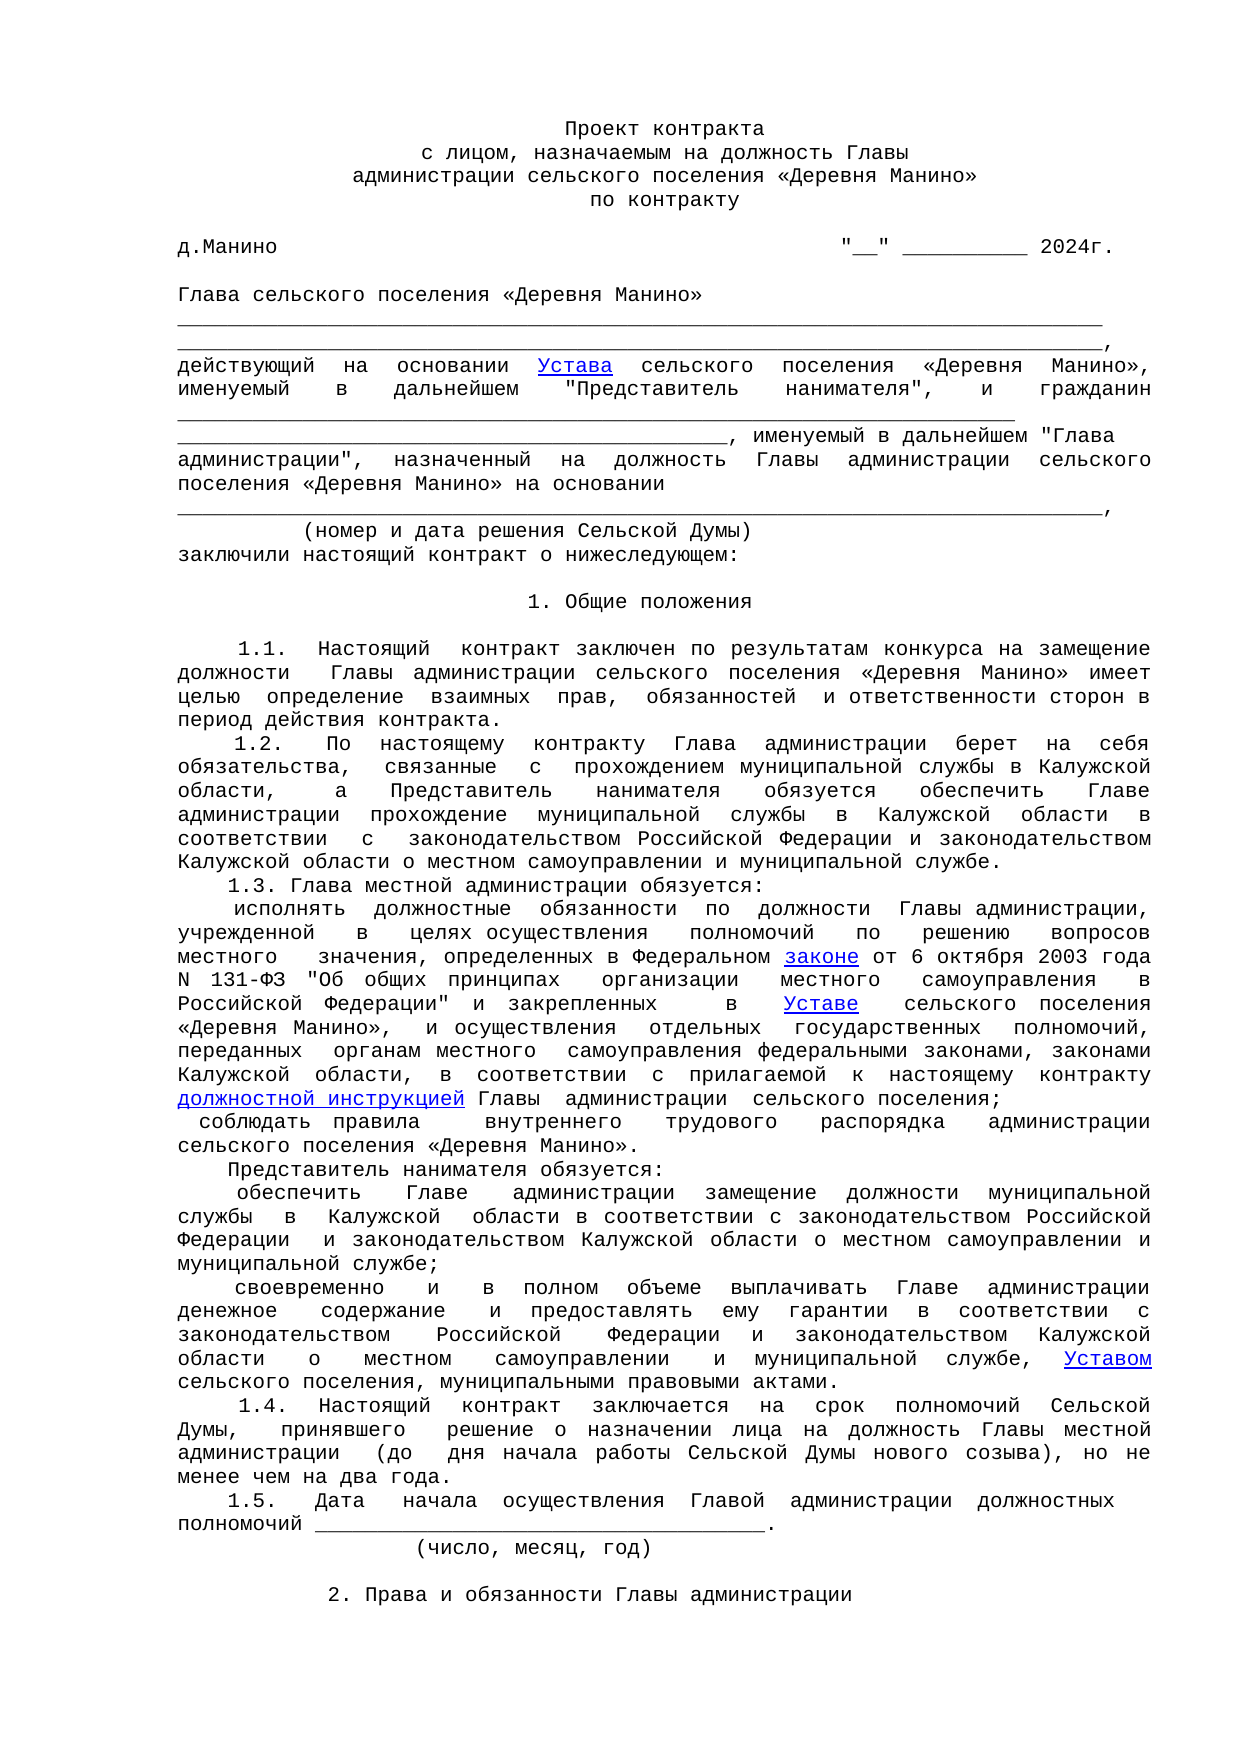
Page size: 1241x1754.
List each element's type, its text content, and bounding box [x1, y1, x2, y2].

text исполнять должностные обязанности по должности Главы администрации, учрежденной в целях осуществления полномочий по решению вопросов местного значения, определенных в Федеральном законе от 6 октября 2003 года N 131-ФЗ "Об общих принципах организации местного самоуправления в Российской Федерации" и закрепленных в Уставе сельского поселения «Деревня Манино», и осуществления отдельных государственных полномочий, переданных органам местного самоуправления федеральными законами, законами Калужской области, в соответствии с прилагаемой к настоящему контракту должностной инструкцией Главы администрации сельского поселения; [177, 898, 1152, 1111]
text (число, месяц, год) [177, 1537, 1152, 1561]
text __________________________________________________________________________, [177, 331, 1152, 354]
text ____________________________________________, именуемый в дальнейшем "Глава [177, 426, 1152, 449]
text Проект контракта [177, 118, 1152, 142]
text 1.2. По настоящему контракту Глава администрации берет на себя обязательства, связанные с прохождением муниципальной службы в Калужской области, а Представитель нанимателя обязуется обеспечить Главе администрации прохождение муниципальной службы в Калужской области в соответствии с законодательством Российской Федерации и законодательством Калужской области о местном самоуправлении и муниципальной службе. [177, 733, 1152, 875]
text 1.1. Настоящий контракт заключен по результатам конкурса на замещение должности Главы администрации сельского поселения «Деревня Манино» имеет целью определение взаимных прав, обязанностей и ответственности сторон в период действия контракта. [177, 638, 1152, 733]
text 2. Права и обязанности Главы администрации [177, 1584, 1152, 1608]
text заключили настоящий контракт о нижеследующем: [177, 544, 1152, 567]
text с лицом, назначаемым на должность Главы [177, 142, 1152, 165]
text по контракту [177, 189, 1152, 213]
text д.Манино "__" __________ 2024г. [177, 236, 1152, 260]
text 1. Общие положения [177, 591, 1152, 615]
text 1.5. Дата начала осуществления Главой администрации должностных [177, 1489, 1152, 1513]
text действующий на основании Устава сельского поселения «Деревня Манино», именуемый в дальнейшем "Представитель нанимателя", и гражданин ___________________________________________________________________ [177, 354, 1152, 426]
text __________________________________________________________________________, [177, 496, 1152, 520]
text Глава сельского поселения «Деревня Манино» __________________________________________________________________________ [177, 284, 1152, 331]
text полномочий ____________________________________. [177, 1513, 1152, 1537]
text Представитель нанимателя обязуется: [177, 1158, 1152, 1182]
text 1.3. Глава местной администрации обязуется: [177, 875, 1152, 898]
text своевременно и в полном объеме выплачивать Главе администрации денежное содержание и предоставлять ему гарантии в соответствии с законодательством Российской Федерации и законодательством Калужской области о местном самоуправлении и муниципальной службе, Уставом сельского поселения, муниципальными правовыми актами. [177, 1277, 1152, 1395]
text соблюдать правила внутреннего трудового распорядка администрации сельского поселения «Деревня Манино». [177, 1111, 1152, 1158]
text (номер и дата решения Сельской Думы) [177, 520, 1152, 544]
text обеспечить Главе администрации замещение должности муниципальной службы в Калужской области в соответствии с законодательством Российской Федерации и законодательством Калужской области о местном самоуправлении и муниципальной службе; [177, 1182, 1152, 1277]
text администрации", назначенный на должность Главы администрации сельского поселения «Деревня Манино» на основании [177, 449, 1152, 496]
text администрации сельского поселения «Деревня Манино» [177, 165, 1152, 189]
text 1.4. Настоящий контракт заключается на срок полномочий Сельской Думы, принявшего решение о назначении лица на должность Главы местной администрации (до дня начала работы Сельской Думы нового созыва), но не менее чем на два года. [177, 1395, 1152, 1489]
